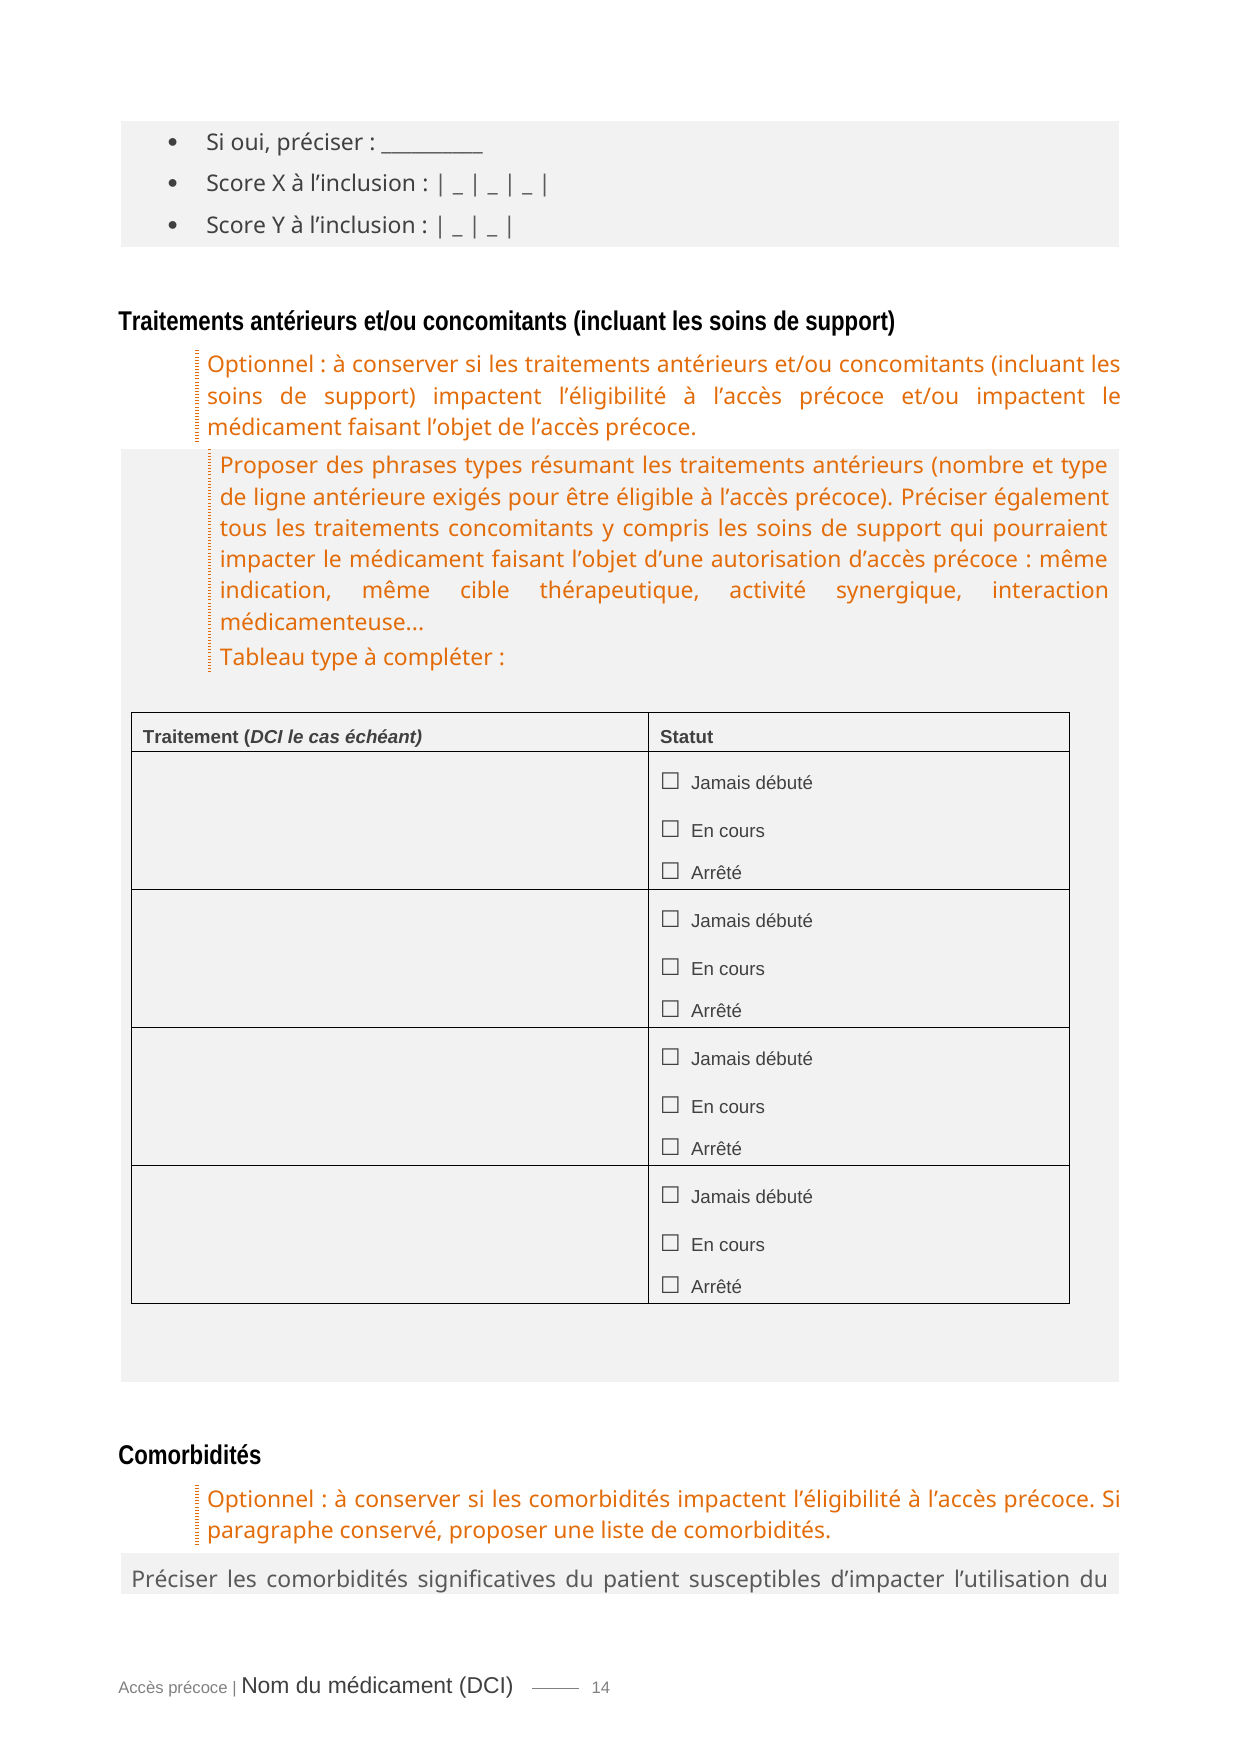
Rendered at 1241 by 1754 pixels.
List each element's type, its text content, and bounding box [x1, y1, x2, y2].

text Traitements antérieurs et/ou concomitants (incluant les soins de support) [118, 305, 1122, 336]
text Comorbidités [118, 1439, 1122, 1470]
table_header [121, 1553, 1119, 1594]
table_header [121, 121, 1119, 247]
text Optionnel : à conserver si les traitements antérieurs et/ou concomitants (incluant les soins de support) impactent l’éligibilité à l’accès précoce et/ou impactent le médicament faisant l’objet de l’accès précoce. [195, 348, 1122, 442]
text Optionnel : à conserver si les comorbidités impactent l’éligibilité à l’accès précoce. Si paragraphe conservé, proposer une liste de comorbidités. [195, 1483, 1122, 1545]
table_header Proposer des phrases types résumant les traitements antérieurs (nombre et type de ligne antérieure exigés pour être éligible à l’accès précoce). Préciser également tous les traitements concomitants y compris les soins de support qui pourraient impacter le médicament faisant l’objet d’une autorisation d’accès précoce : même indication, même cible thérapeutique, activité synergique, interaction médicamenteuse... Tableau type à compléter : [121, 449, 1119, 1382]
